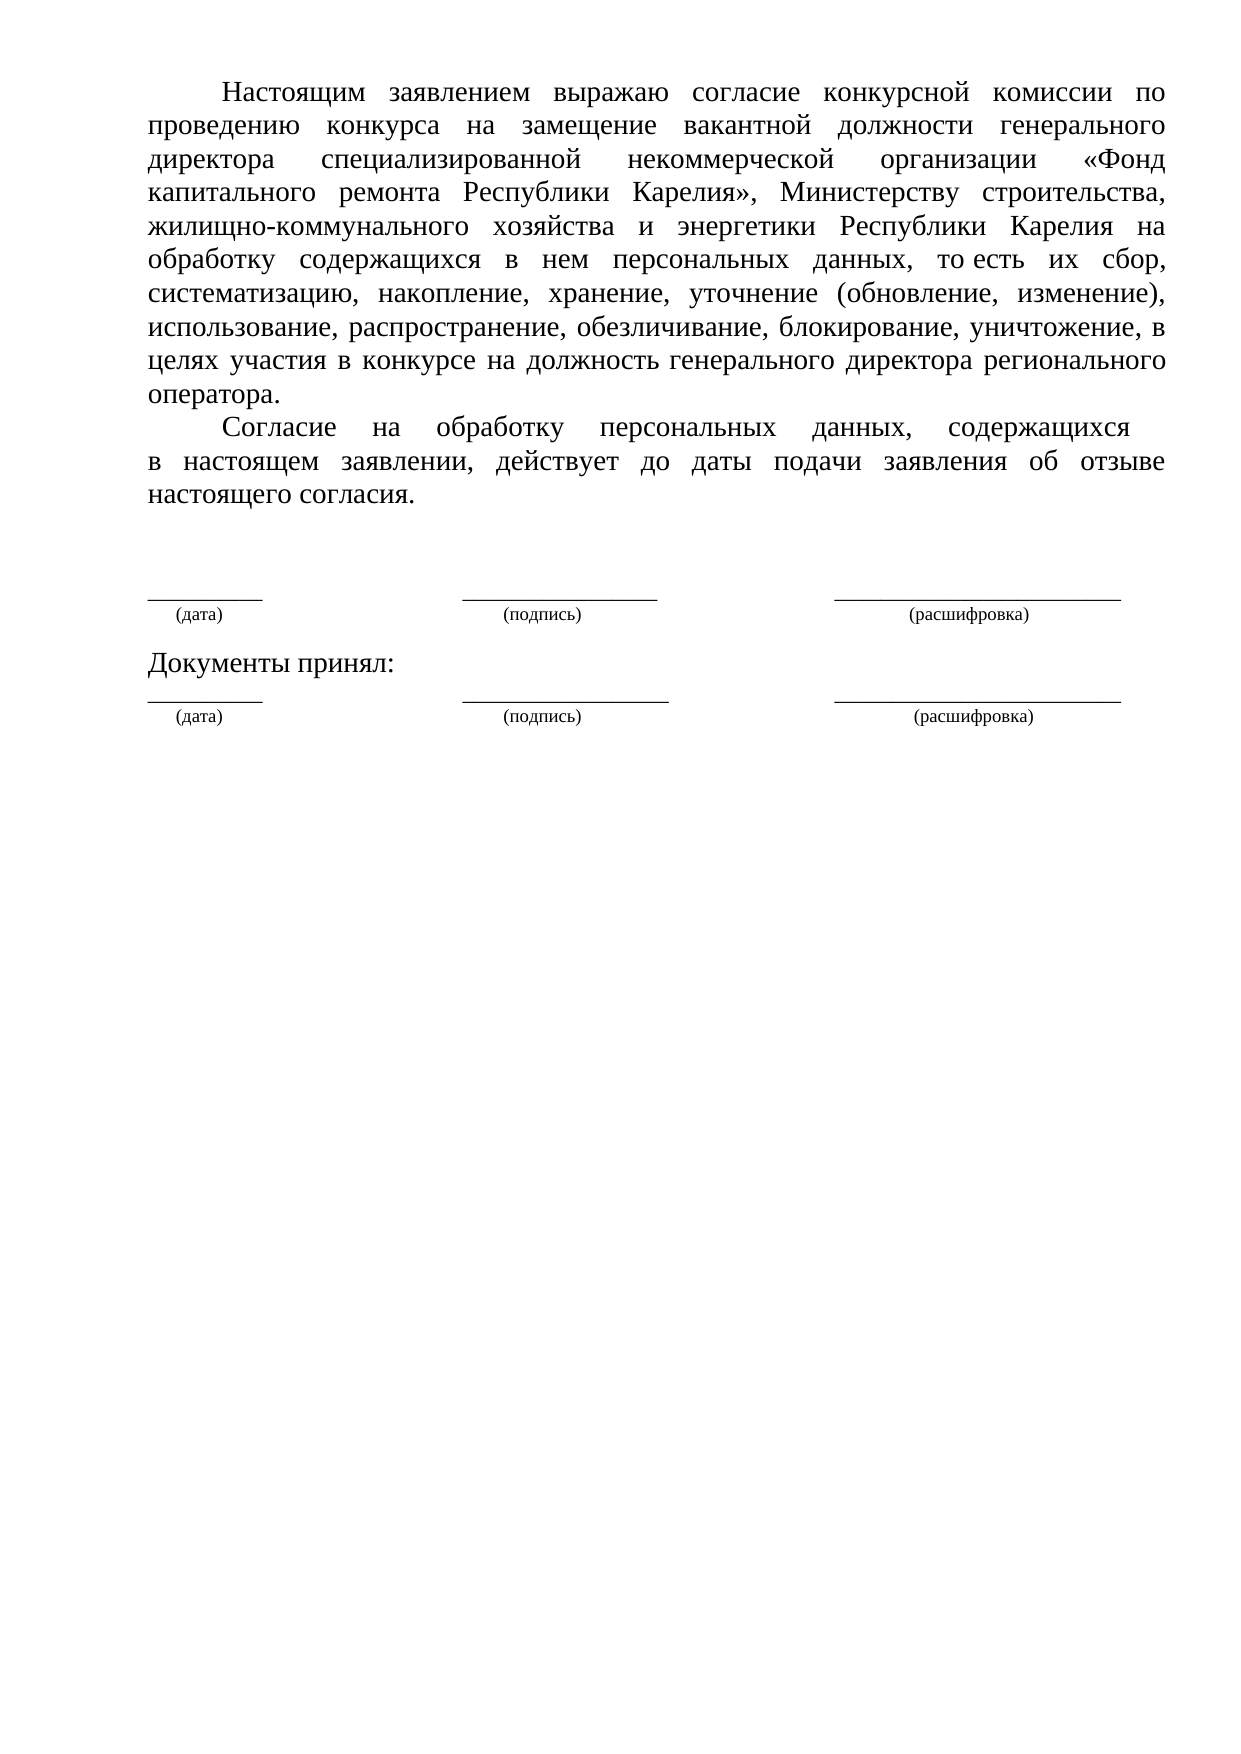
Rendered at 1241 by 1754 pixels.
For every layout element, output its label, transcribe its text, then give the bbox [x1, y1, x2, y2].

text (дата) (подпись) (расшифровка) [148, 705, 1167, 727]
text Согласие на обработку персональных данных, содержащихся в настоящем заявлении, действует до даты подачи заявления об отзыве настоящего согласия. [148, 409, 1167, 510]
text Настоящим заявлением выражаю согласие конкурсной комиссии по проведению конкурса на замещение вакантной должности генерального директора специализированной некоммерческой организации «Фонд капитального ремонта Республики Карелия», Министерству строительства, жилищно-коммунального хозяйства и энергетики Республики Карелия на обработку содержащихся в нем персональных данных, то есть их сбор, систематизацию, накопление, хранение, уточнение (обновление, изменение), использование, распространение, обезличивание, блокирование, уничтожение, в целях участия в конкурсе на должность генерального директора регионального оператора. [148, 74, 1167, 409]
text (дата) (подпись) (расшифровка) [148, 603, 1167, 625]
text Документы принял: [148, 645, 1167, 679]
text __________ _________________ _________________________ [148, 577, 1167, 603]
text __________ __________________ _________________________ [148, 679, 1167, 705]
